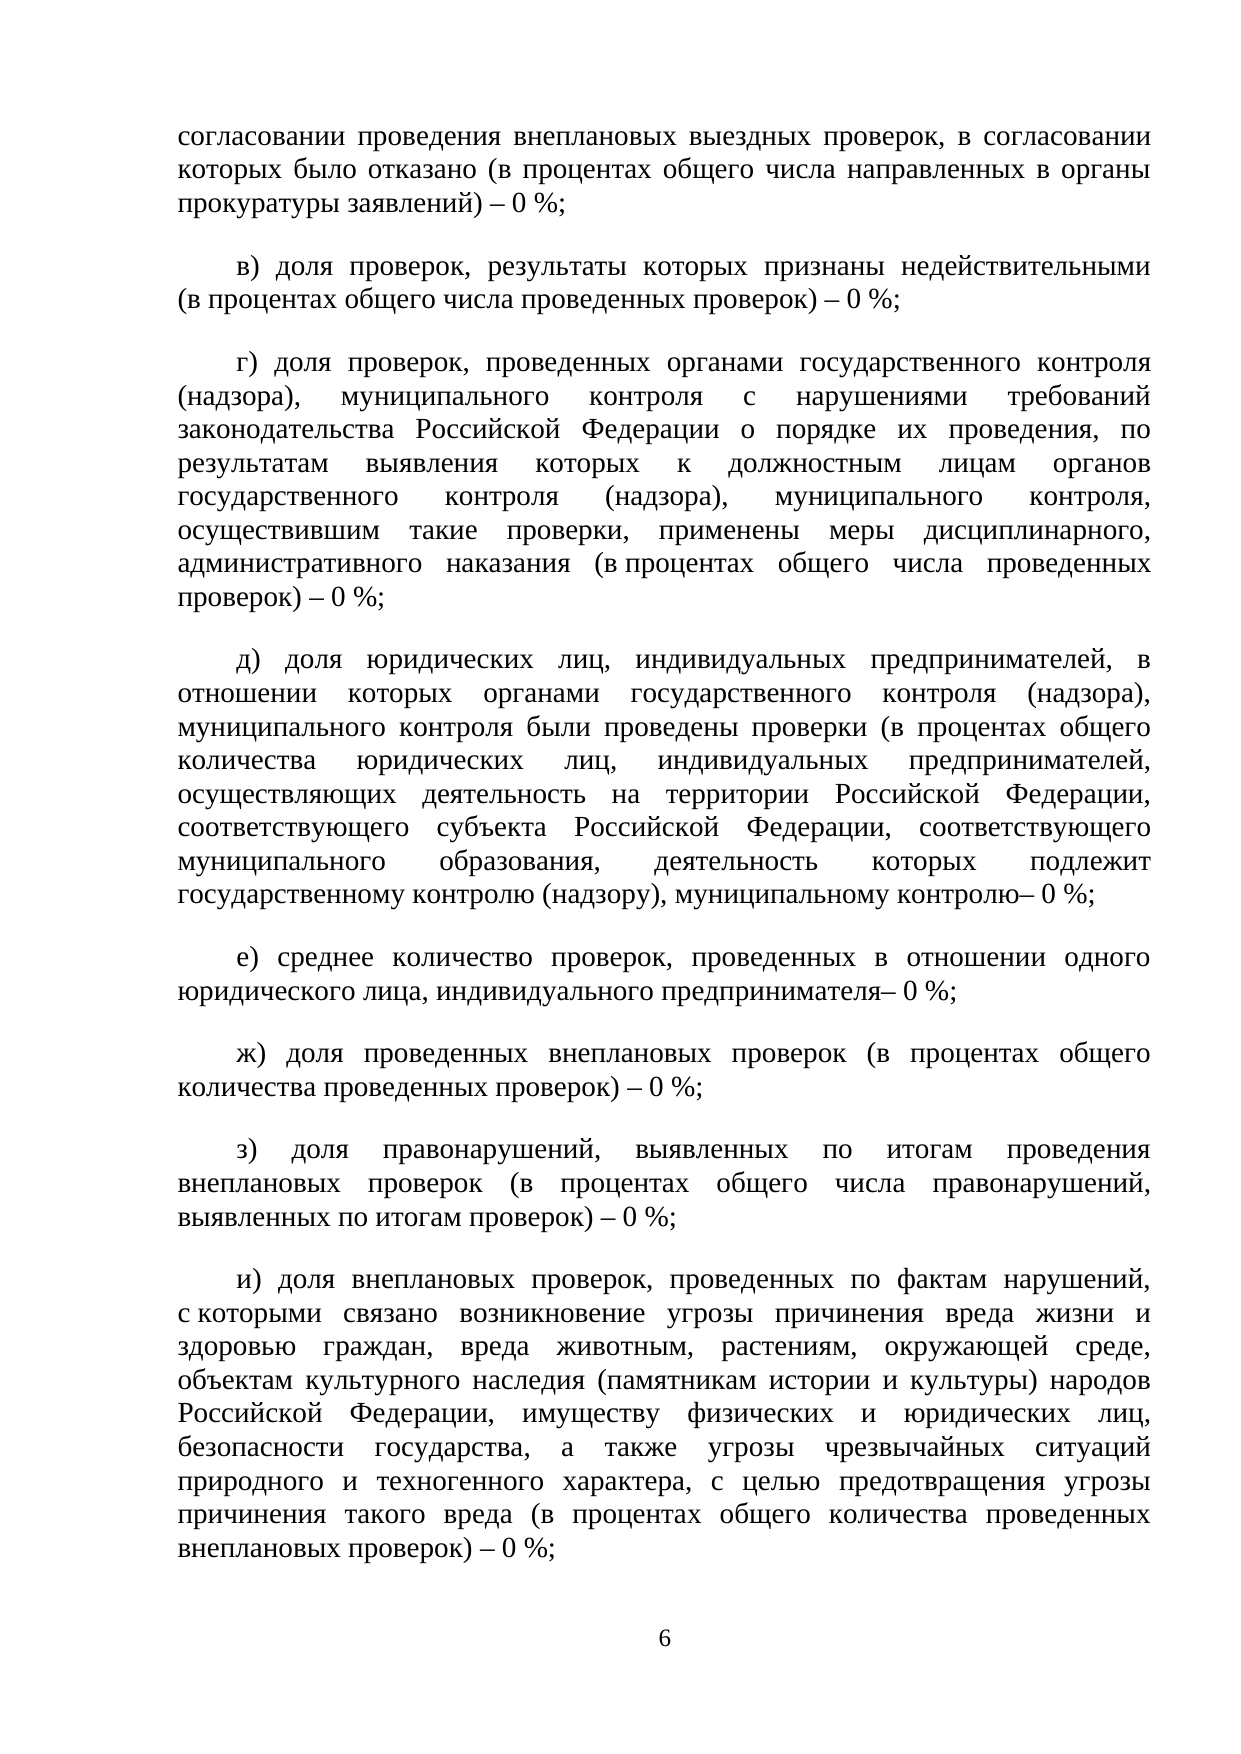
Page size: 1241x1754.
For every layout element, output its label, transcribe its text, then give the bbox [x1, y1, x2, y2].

text з) доля правонарушений, выявленных по итогам проведения внеплановых проверок (в процентах общего числа правонарушений, выявленных по итогам проверок) – 0 %; [177, 1132, 1152, 1232]
text ж) доля проведенных внеплановых проверок (в процентах общего количества проведенных проверок) – 0 %; [177, 1035, 1152, 1102]
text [177, 118, 1152, 219]
text е) среднее количество проверок, проведенных в отношении одного юридического лица, индивидуального предпринимателя– 0 %; [177, 939, 1152, 1006]
text и) доля внеплановых проверок, проведенных по фактам нарушений, с которыми связано возникновение угрозы причинения вреда жизни и здоровью граждан, вреда животным, растениям, окружающей среде, объектам культурного наследия (памятникам истории и культуры) народов Российской Федерации, имуществу физических и юридических лиц, безопасности государства, а также угрозы чрезвычайных ситуаций природного и техногенного характера, с целью предотвращения угрозы причинения такого вреда (в процентах общего количества проведенных внеплановых проверок) – 0 %; [177, 1261, 1152, 1563]
text г) доля проверок, проведенных органами государственного контроля (надзора), муниципального контроля с нарушениями требований законодательства Российской Федерации о порядке их проведения, по результатам выявления которых к должностным лицам органов государственного контроля (надзора), муниципального контроля, осуществившим такие проверки, применены меры дисциплинарного, административного наказания (в процентах общего числа проведенных проверок) – 0 %; [177, 344, 1152, 612]
text в) доля проверок, результаты которых признаны недействительными (в процентах общего числа проведенных проверок) – 0 %; [177, 248, 1152, 315]
text д) доля юридических лиц, индивидуальных предпринимателей, в отношении которых органами государственного контроля (надзора), муниципального контроля были проведены проверки (в процентах общего количества юридических лиц, индивидуальных предпринимателей, осуществляющих деятельность на территории Российской Федерации, соответствующего субъекта Российской Федерации, соответствующего муниципального образования, деятельность которых подлежит государственному контролю (надзору), муниципальному контролю– 0 %; [177, 642, 1152, 910]
